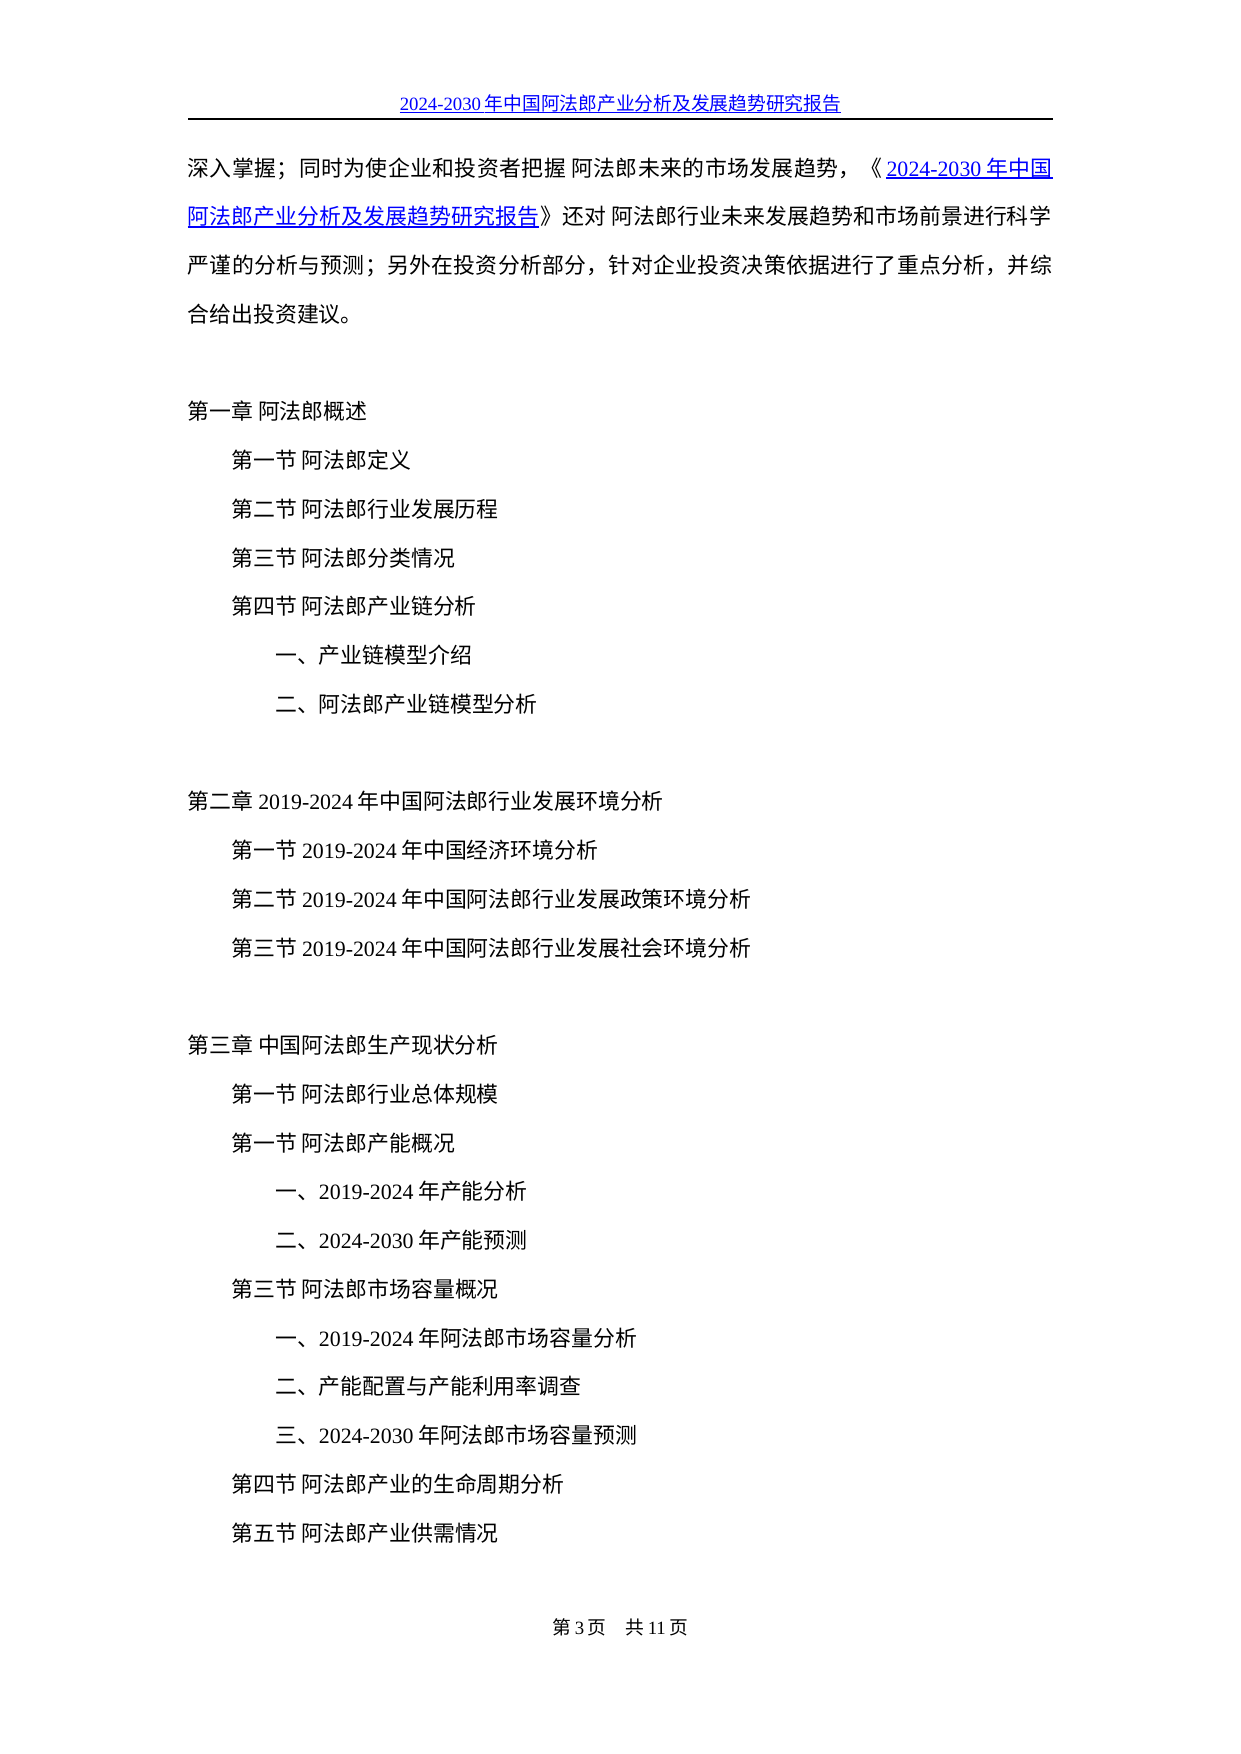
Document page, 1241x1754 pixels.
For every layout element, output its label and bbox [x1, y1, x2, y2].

text [187, 150, 1053, 1548]
